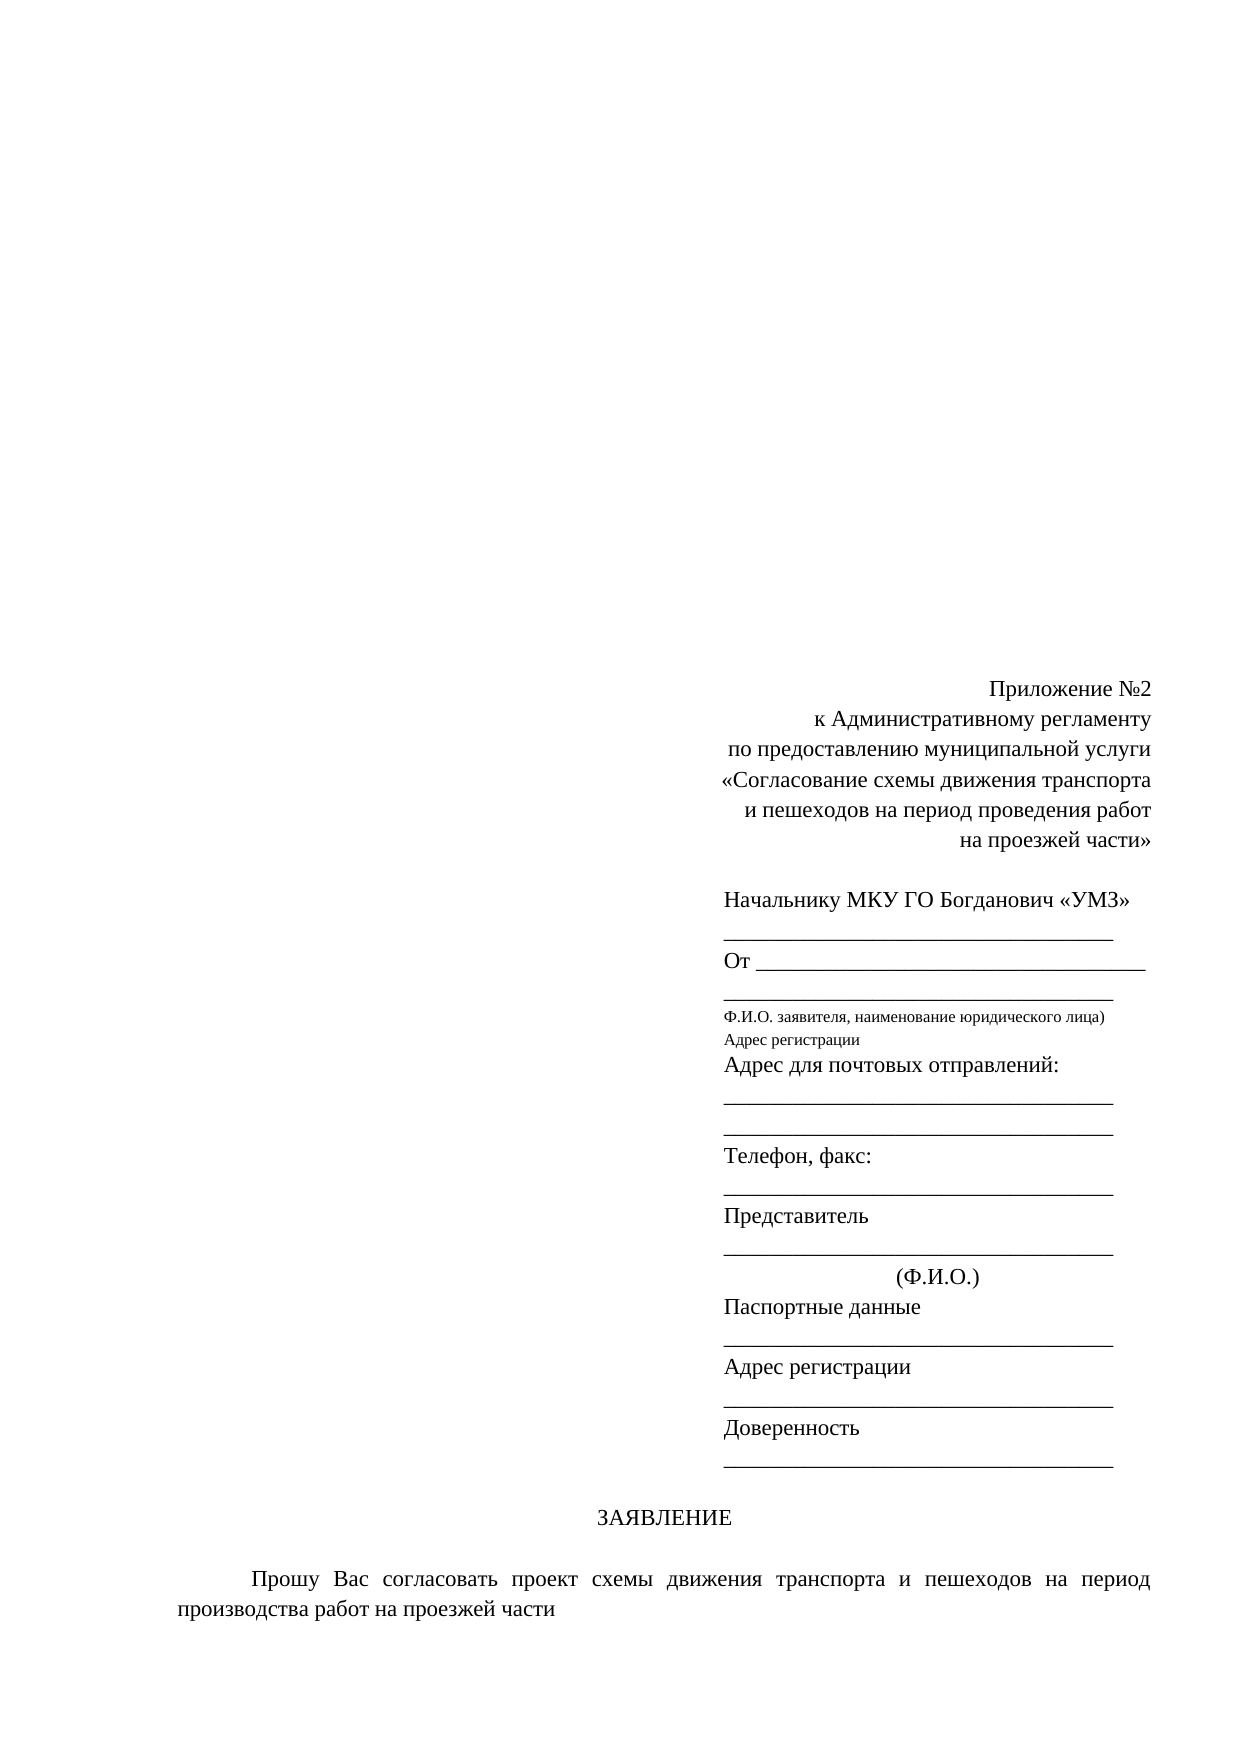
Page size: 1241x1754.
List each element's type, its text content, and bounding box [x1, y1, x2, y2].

text __________________________________ [723, 977, 1152, 1003]
text и пешеходов на период проведения работ [177, 796, 1152, 822]
text Представитель __________________________________ [723, 1202, 1152, 1259]
text Прошу Вас согласовать проект схемы движения транспорта и пешеходов на период производства работ на проезжей части [177, 1565, 1152, 1621]
text __________________________________ [723, 1444, 1152, 1470]
text Паспортные данные __________________________________ [723, 1293, 1152, 1349]
text ЗАЯВЛЕНИЕ [177, 1504, 1152, 1531]
text (Ф.И.О.) [723, 1263, 1152, 1289]
text От __________________________________ [723, 947, 1152, 973]
text «Согласование схемы движения транспорта [177, 766, 1152, 792]
text к Административному регламенту [177, 705, 1152, 732]
text Адрес регистрации __________________________________ [723, 1353, 1152, 1410]
text Доверенность [723, 1414, 1152, 1440]
text по предоставлению муниципальной услуги [177, 735, 1152, 762]
text Адрес регистрации [723, 1029, 1152, 1048]
text Ф.И.О. заявителя, наименование юридического лица) [723, 1007, 1152, 1026]
text Приложение №2 [177, 675, 1152, 701]
text Адрес для почтовых отправлений: [723, 1051, 1152, 1078]
text __________________________________ [723, 917, 1152, 943]
text Телефон, факс: __________________________________ [723, 1142, 1152, 1198]
text Начальнику МКУ ГО Богданович «УМЗ» [723, 886, 1152, 913]
text __________________________________ [723, 1112, 1152, 1138]
text __________________________________ [723, 1081, 1152, 1108]
text на проезжей части» [177, 826, 1152, 852]
